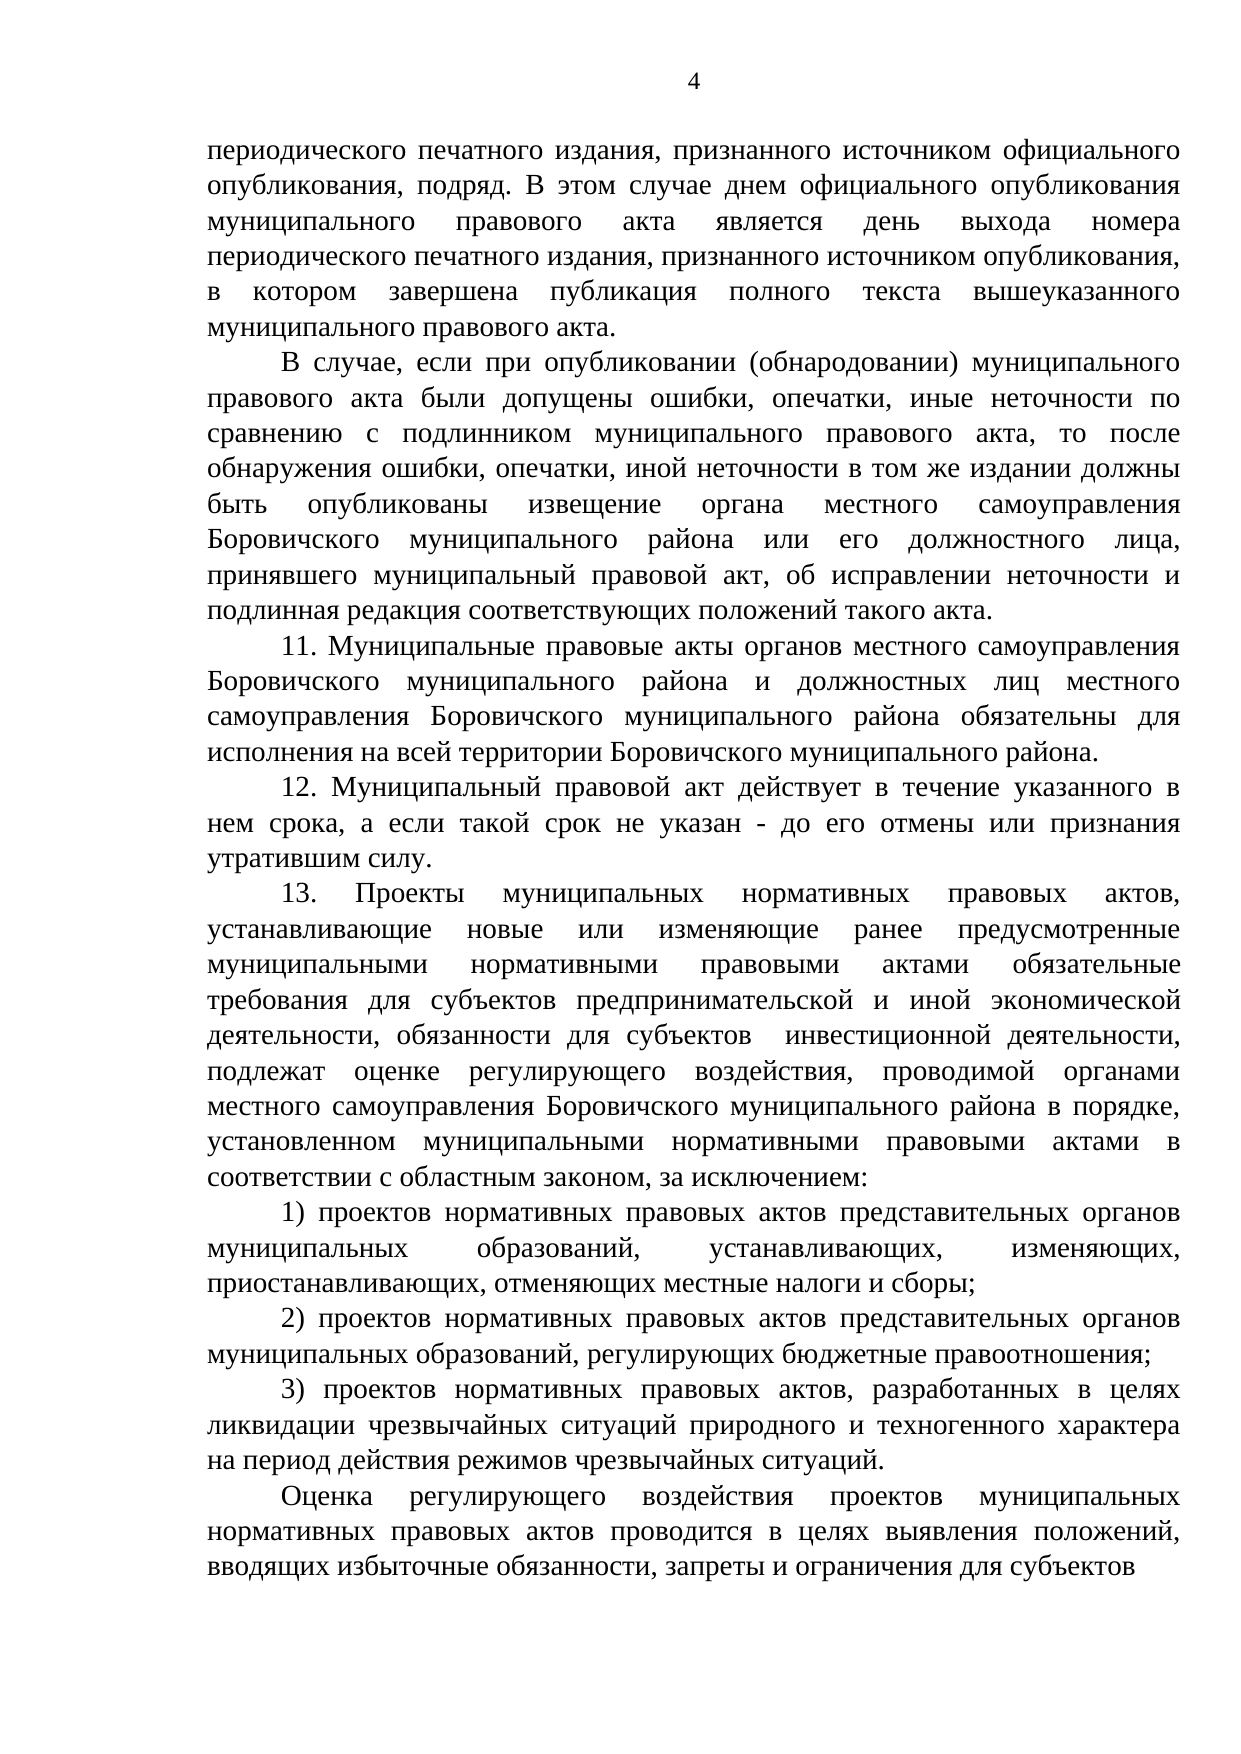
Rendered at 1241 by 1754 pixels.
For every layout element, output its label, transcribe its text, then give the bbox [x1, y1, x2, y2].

text периодического печатного издания, признанного источником официального опубликования, подряд. В этом случае днем официального опубликования муниципального правового акта является день выхода номера периодического печатного издания, признанного источником опубликования, в котором завершена публикация полного текста вышеуказанного муниципального правового акта. [207, 130, 1181, 342]
text 2) проектов нормативных правовых актов представительных органов муниципальных образований, регулирующих бюджетные правоотношения; [207, 1299, 1181, 1369]
text 11. Муниципальные правовые акты органов местного самоуправления Боровичского муниципального района и должностных лиц местного самоуправления Боровичского муниципального района обязательны для исполнения на всей территории Боровичского муниципального района. [207, 626, 1181, 767]
text Оценка регулирующего воздействия проектов муниципальных нормативных правовых актов проводится в целях выявления положений, вводящих избыточные обязанности, запреты и ограничения для субъектов [207, 1476, 1181, 1582]
text 1) проектов нормативных правовых актов представительных органов муниципальных образований, устанавливающих, изменяющих, приостанавливающих, отменяющих местные налоги и сборы; [207, 1192, 1181, 1299]
text 13. Проекты муниципальных нормативных правовых актов, устанавливающие новые или изменяющие ранее предусмотренные муниципальными нормативными правовыми актами обязательные требования для субъектов предпринимательской и иной экономической деятельности, обязанности для субъектов инвестиционной деятельности, подлежат оценке регулирующего воздействия, проводимой органами местного самоуправления Боровичского муниципального района в порядке, установленном муниципальными нормативными правовыми актами в соответствии с областным законом, за исключением: [207, 874, 1181, 1192]
text 4 [207, 59, 1181, 94]
text 12. Муниципальный правовой акт действует в течение указанного в нем срока, а если такой срок не указан - до его отмены или признания утратившим силу. [207, 767, 1181, 874]
text 3) проектов нормативных правовых актов, разработанных в целях ликвидации чрезвычайных ситуаций природного и техногенного характера на период действия режимов чрезвычайных ситуаций. [207, 1369, 1181, 1476]
text В случае, если при опубликовании (обнародовании) муниципального правового акта были допущены ошибки, опечатки, иные неточности по сравнению с подлинником муниципального правового акта, то после обнаружения ошибки, опечатки, иной неточности в том же издании должны быть опубликованы извещение органа местного самоуправления Боровичского муниципального района или его должностного лица, принявшего муниципальный правовой акт, об исправлении неточности и подлинная редакция соответствующих положений такого акта. [207, 342, 1181, 626]
